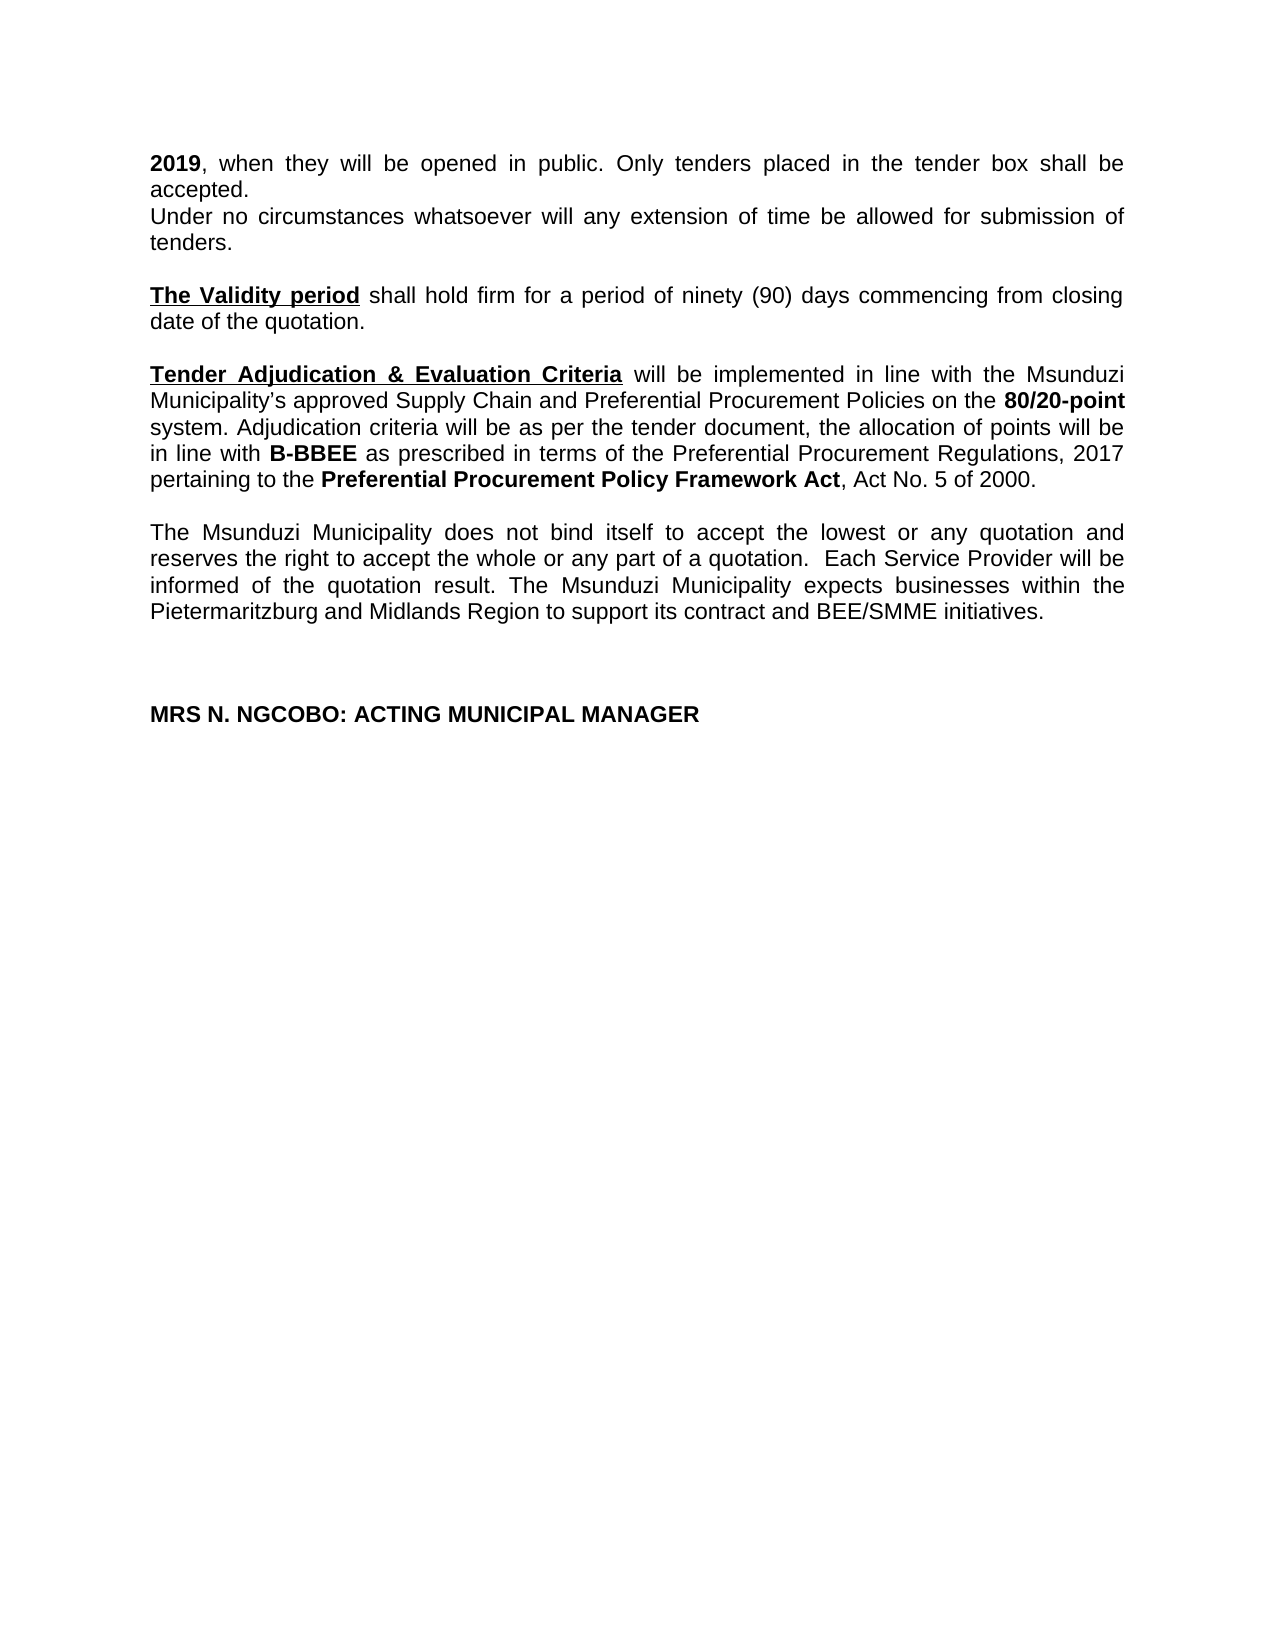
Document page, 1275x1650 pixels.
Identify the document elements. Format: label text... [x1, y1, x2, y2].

text Under no circumstances whatsoever will any extension of time be allowed for submission of tenders. [150, 203, 1125, 255]
text MRS N. NGCOBO: ACTING MUNICIPAL MANAGER [150, 701, 1125, 727]
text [150, 150, 1125, 203]
text The Validity period shall hold firm for a period of ninety (90) days commencing from closing date of the quotation. [150, 282, 1125, 334]
text The Msunduzi Municipality does not bind itself to accept the lowest or any quotation and reserves the right to accept the whole or any part of a quotation. Each Service Provider will be informed of the quotation result. The Msunduzi Municipality expects businesses within the Pietermaritzburg and Midlands Region to support its contract and BEE/SMME initiatives. [150, 519, 1125, 624]
text Tender Adjudication & Evaluation Criteria will be implemented in line with the Msunduzi Municipality’s approved Supply Chain and Preferential Procurement Policies on the 80/20-point system. Adjudication criteria will be as per the tender document, the allocation of points will be in line with B-BBEE as prescribed in terms of the Preferential Procurement Regulations, 2017 pertaining to the Preferential Procurement Policy Framework Act, Act No. 5 of 2000. [150, 361, 1125, 493]
